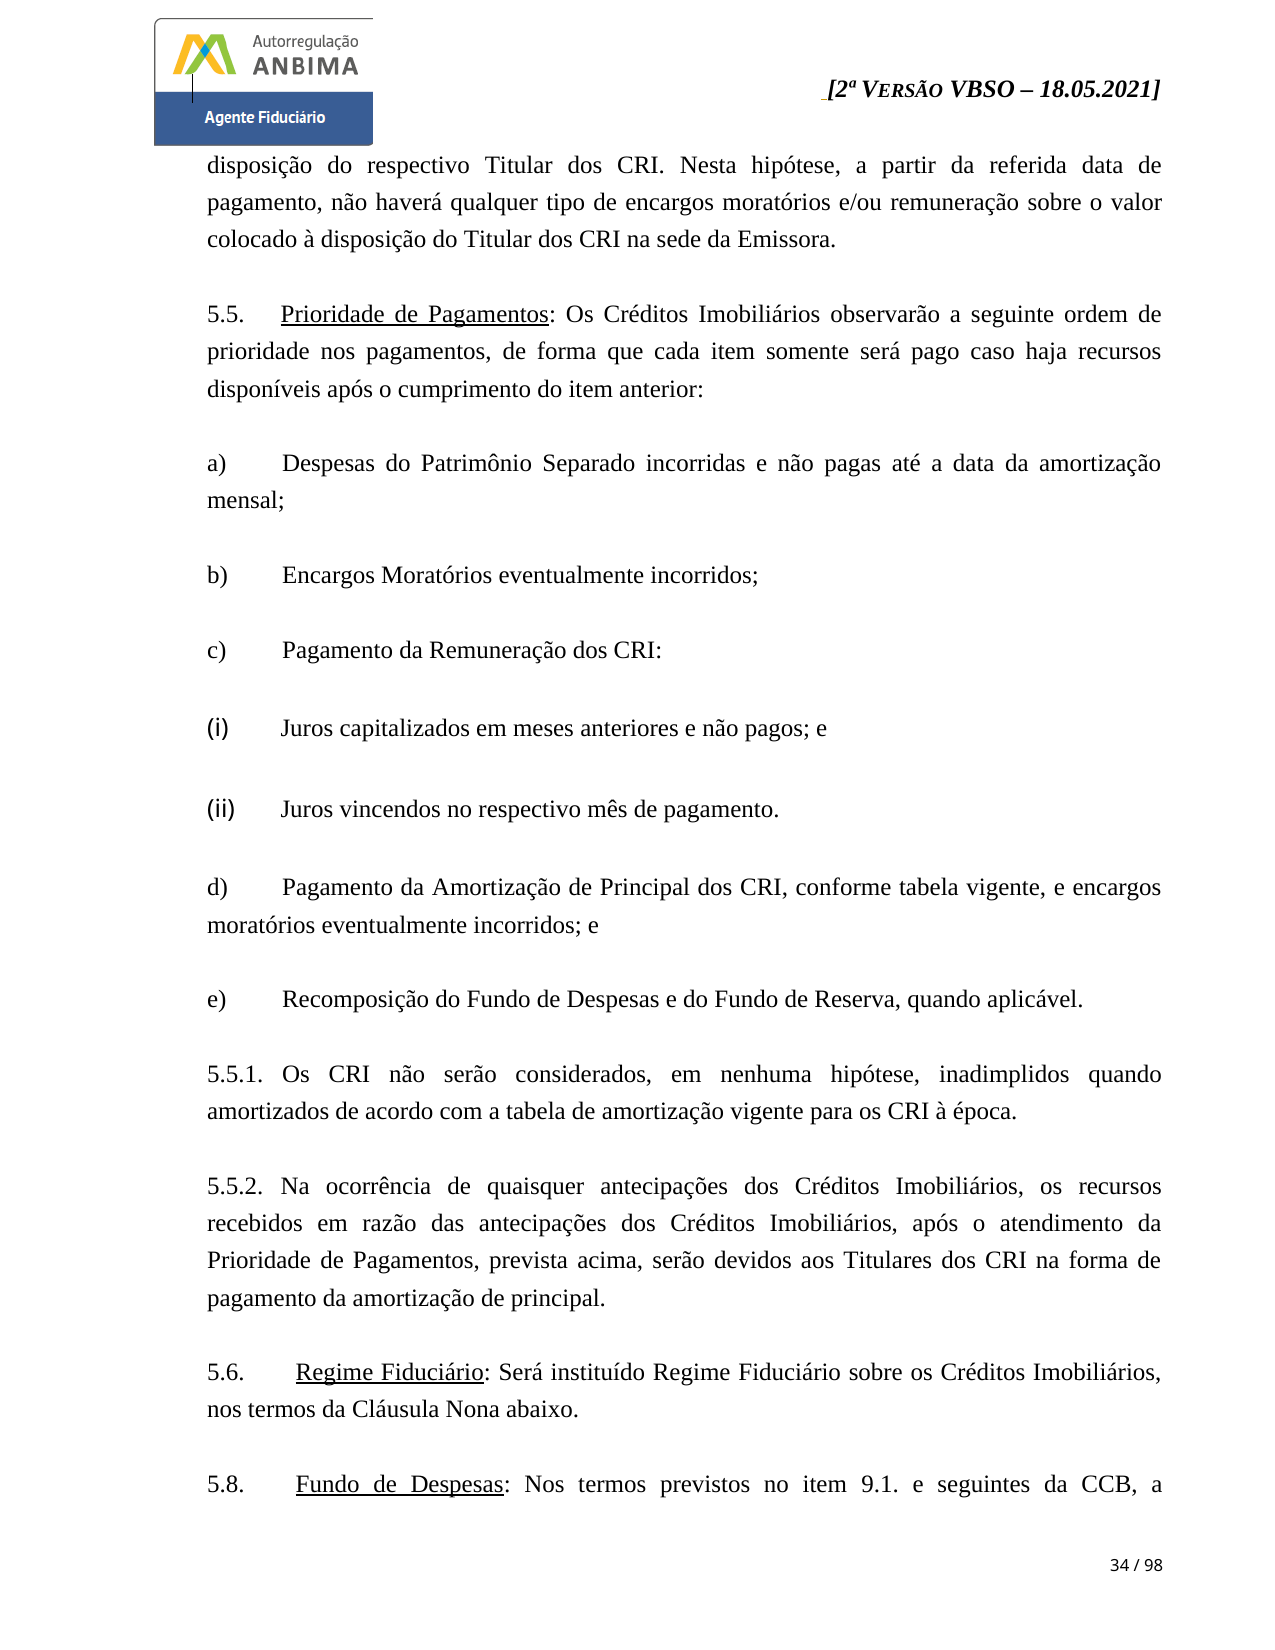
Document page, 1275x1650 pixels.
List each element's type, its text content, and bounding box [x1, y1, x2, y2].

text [207, 150, 1163, 253]
list Pagamento da Amortização de Principal dos CRI, conforme tabela vigente, e encargos moratórios eventualmente incorridos; e [207, 872, 1163, 938]
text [207, 1469, 1163, 1498]
text 5.5. Prioridade de Pagamentos: Os Créditos Imobiliários observarão a seguinte ordem de prioridade nos pagamentos, de forma que cada item somente será pago caso haja recursos disponíveis após o cumprimento do item anterior: [207, 299, 1163, 402]
list Recomposição do Fundo de Despesas e do Fundo de Reserva, quando aplicável. [207, 984, 1163, 1013]
list Pagamento da Remuneração dos CRI: [207, 635, 1163, 663]
text 5.6. Regime Fiduciário: Será instituído Regime Fiduciário sobre os Créditos Imobiliários, nos termos da Cláusula Nona abaixo. [207, 1357, 1163, 1423]
text 5.5.1. Os CRI não serão considerados, em nenhuma hipótese, inadimplidos quando amortizados de acordo com a tabela de amortização vigente para os CRI à época. [207, 1059, 1163, 1125]
text 5.5.2. Na ocorrência de quaisquer antecipações dos Créditos Imobiliários, os recursos recebidos em razão das antecipações dos Créditos Imobiliários, após o atendimento da Prioridade de Pagamentos, prevista acima, serão devidos aos Titulares dos CRI na forma de pagamento da amortização de principal. [207, 1171, 1163, 1311]
list Encargos Moratórios eventualmente incorridos; [207, 560, 1163, 589]
list Despesas do Patrimônio Separado incorridas e não pagas até a data da amortização mensal; [207, 448, 1163, 514]
list Juros capitalizados em meses anteriores e não pagos; e [207, 709, 1163, 743]
list Juros vincendos no respectivo mês de pagamento. [207, 791, 1163, 825]
